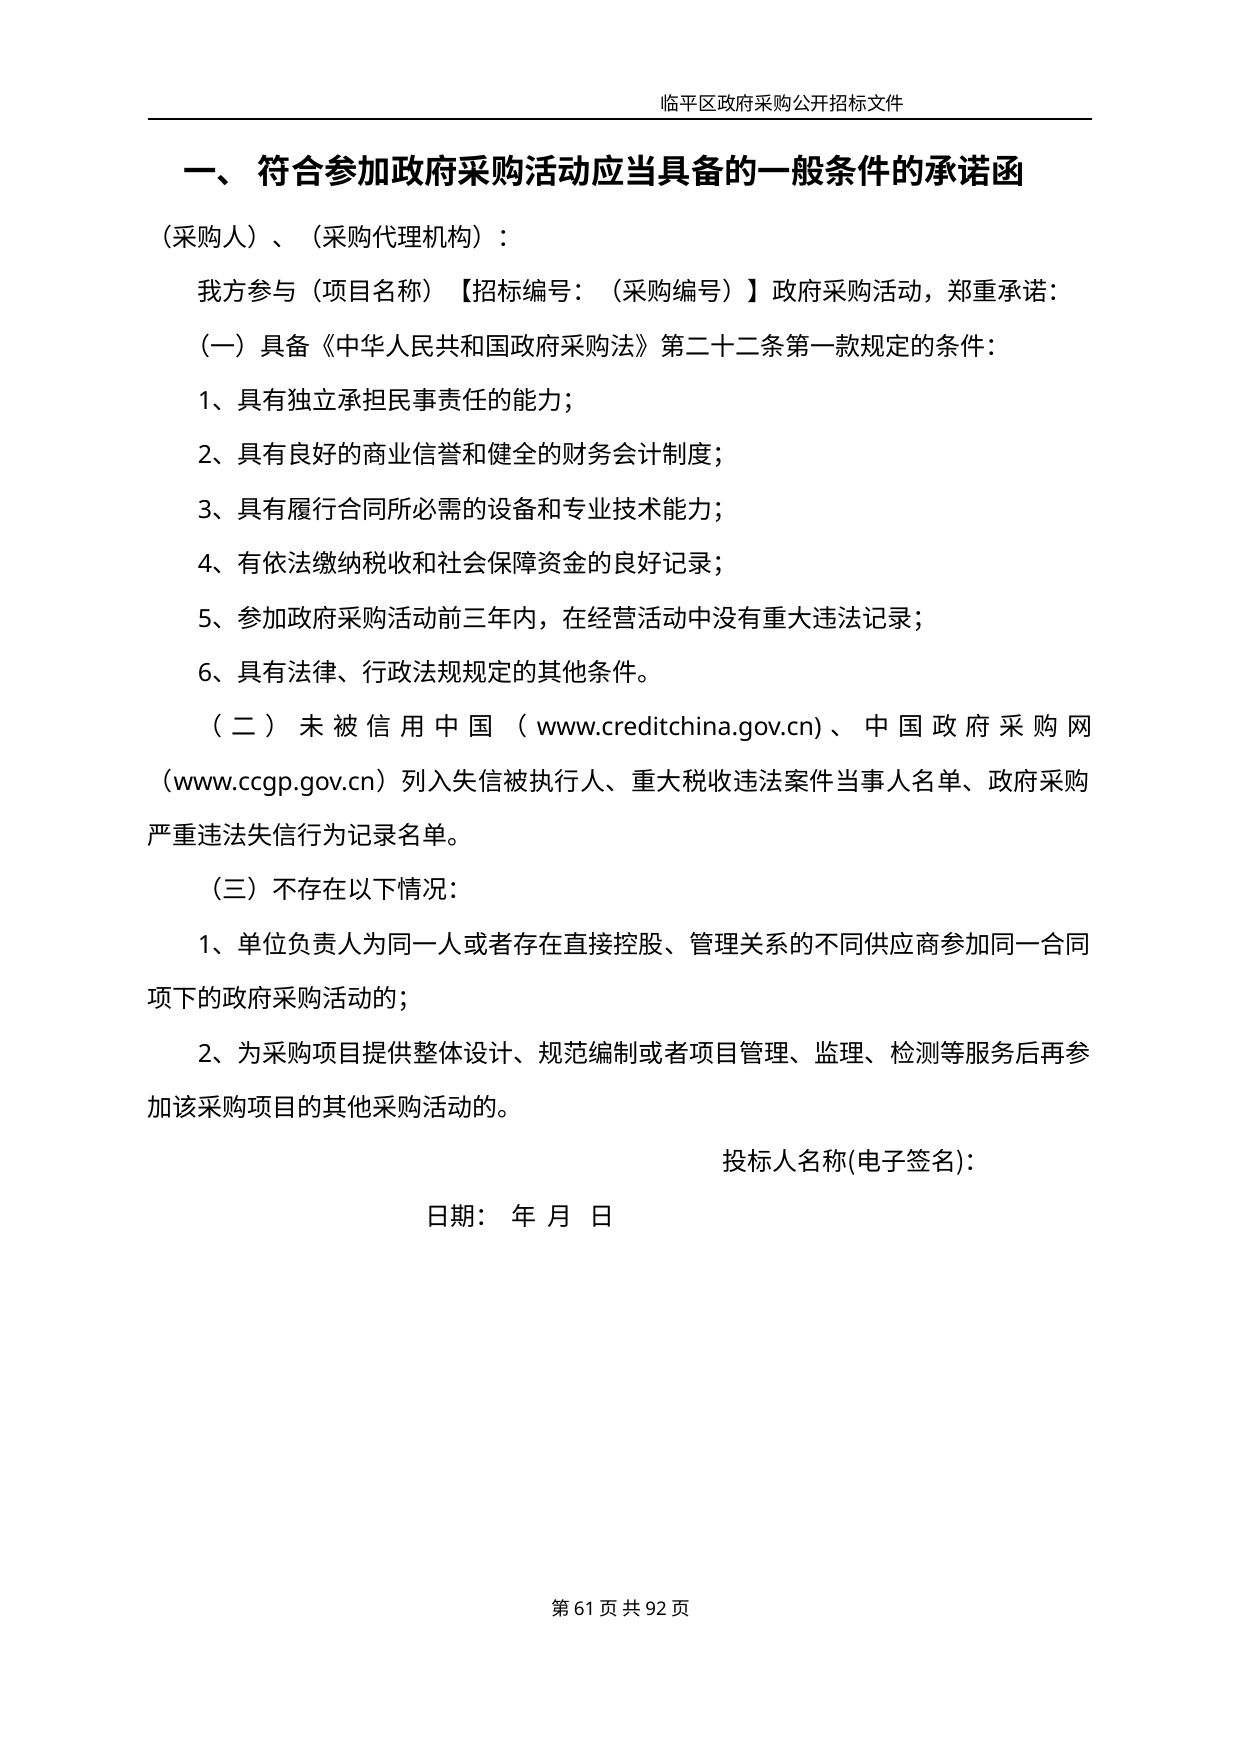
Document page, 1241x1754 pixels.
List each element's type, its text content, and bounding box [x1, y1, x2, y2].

text 6、具有法律、行政法规规定的其他条件。 [148, 652, 1092, 689]
text 我方参与（项目名称）【招标编号：（采购编号）】政府采购活动，郑重承诺： [148, 272, 1092, 308]
text （三）不存在以下情况： [148, 870, 1092, 906]
text （采购人）、（采购代理机构）： [148, 217, 1092, 254]
text 3、具有履行合同所必需的设备和专业技术能力； [148, 489, 1092, 526]
text 1、具有独立承担民事责任的能力； [148, 381, 1092, 417]
text 2、具有良好的商业信誉和健全的财务会计制度； [148, 435, 1092, 471]
text 投标人名称(电子签名)： [148, 1142, 1092, 1178]
text 2、为采购项目提供整体设计、规范编制或者项目管理、监理、检测等服务后再参加该采购项目的其他采购活动的。 [148, 1033, 1092, 1124]
text 5、参加政府采购活动前三年内，在经营活动中没有重大违法记录； [148, 598, 1092, 634]
text 1、单位负责人为同一人或者存在直接控股、管理关系的不同供应商参加同一合同项下的政府采购活动的； [148, 924, 1092, 1015]
text 日期： 年 月 日 [148, 1196, 1092, 1232]
text （二）未被信用中国（www.creditchina.gov.cn)、中国政府采购网（www.ccgp.gov.cn）列入失信被执行人、重大税收违法案件当事人名单、政府采购严重违法失信行为记录名单。 [148, 707, 1092, 852]
text （一）具备《中华人民共和国政府采购法》第二十二条第一款规定的条件： [148, 326, 1092, 362]
text 4、有依法缴纳税收和社会保障资金的良好记录； [148, 544, 1092, 580]
text 一、 符合参加政府采购活动应当具备的一般条件的承诺函 [148, 145, 1042, 193]
